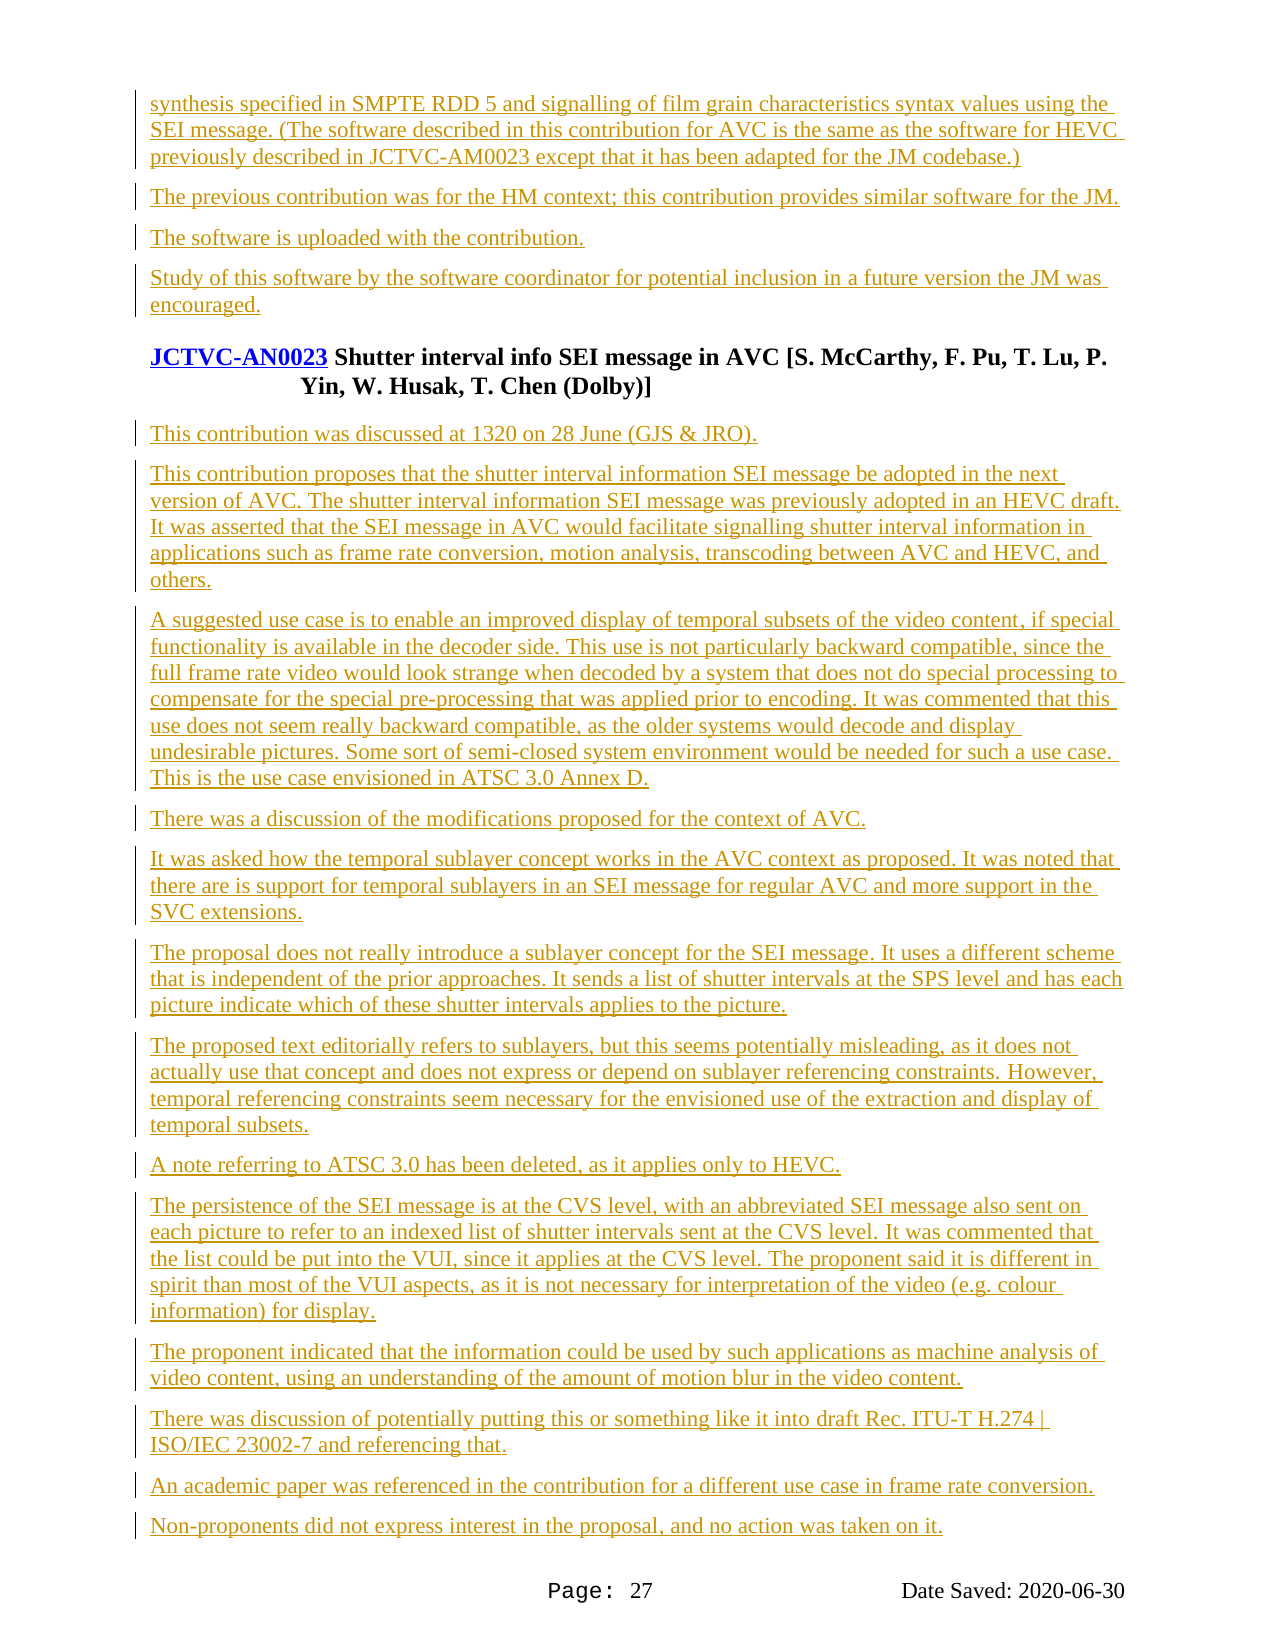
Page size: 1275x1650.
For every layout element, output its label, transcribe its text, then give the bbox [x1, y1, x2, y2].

subtitle JCTVC-AN0023 Shutter interval info SEI message in AVC [S. McCarthy, F. Pu, T. Lu, P. Yin, W. Husak, T. Chen (Dolby)] [150, 342, 1125, 399]
